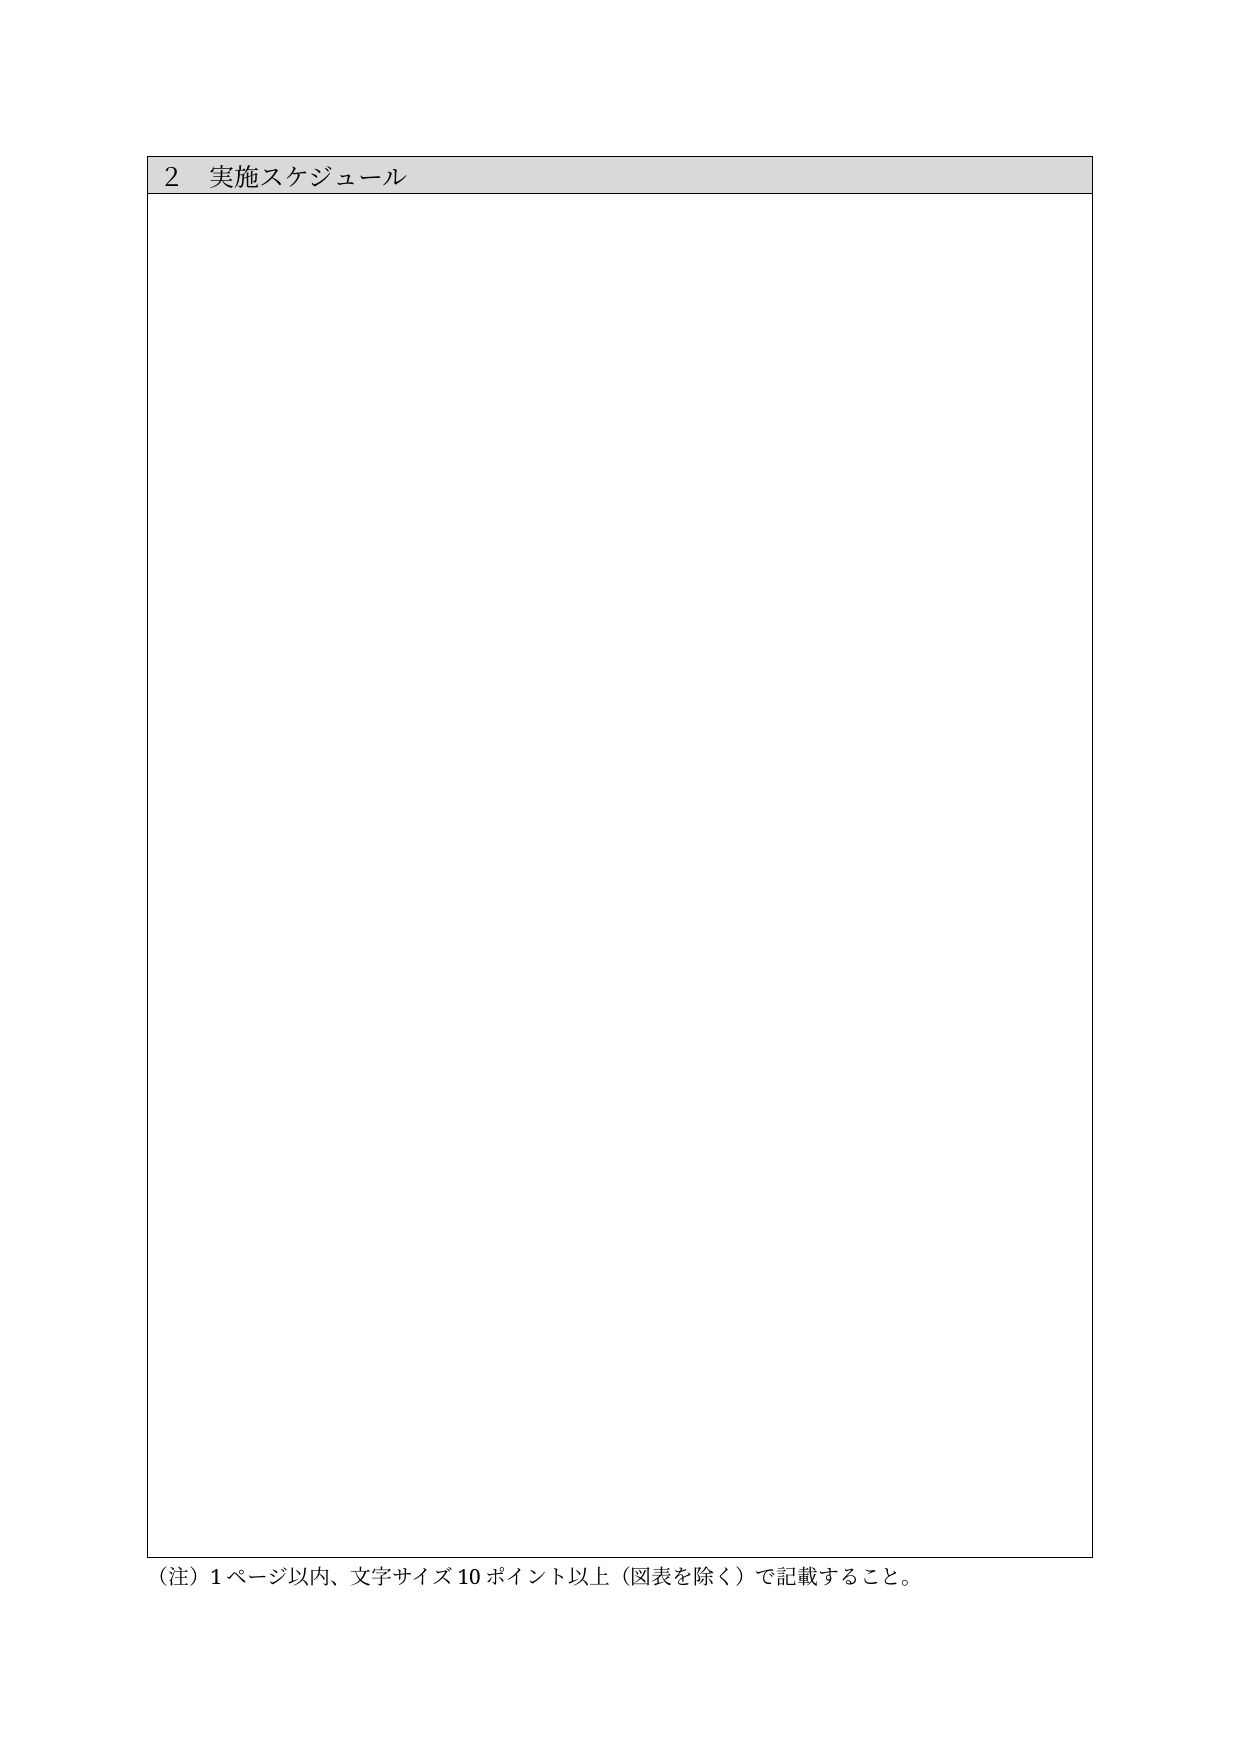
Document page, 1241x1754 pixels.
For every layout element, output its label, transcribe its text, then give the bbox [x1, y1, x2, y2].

table_cell [148, 194, 1092, 1557]
text （注）1ページ以内、文字サイズ10ポイント以上（図表を除く）で記載すること。 [148, 1558, 1092, 1594]
table_header ２ 実施スケジュール [148, 157, 1092, 193]
